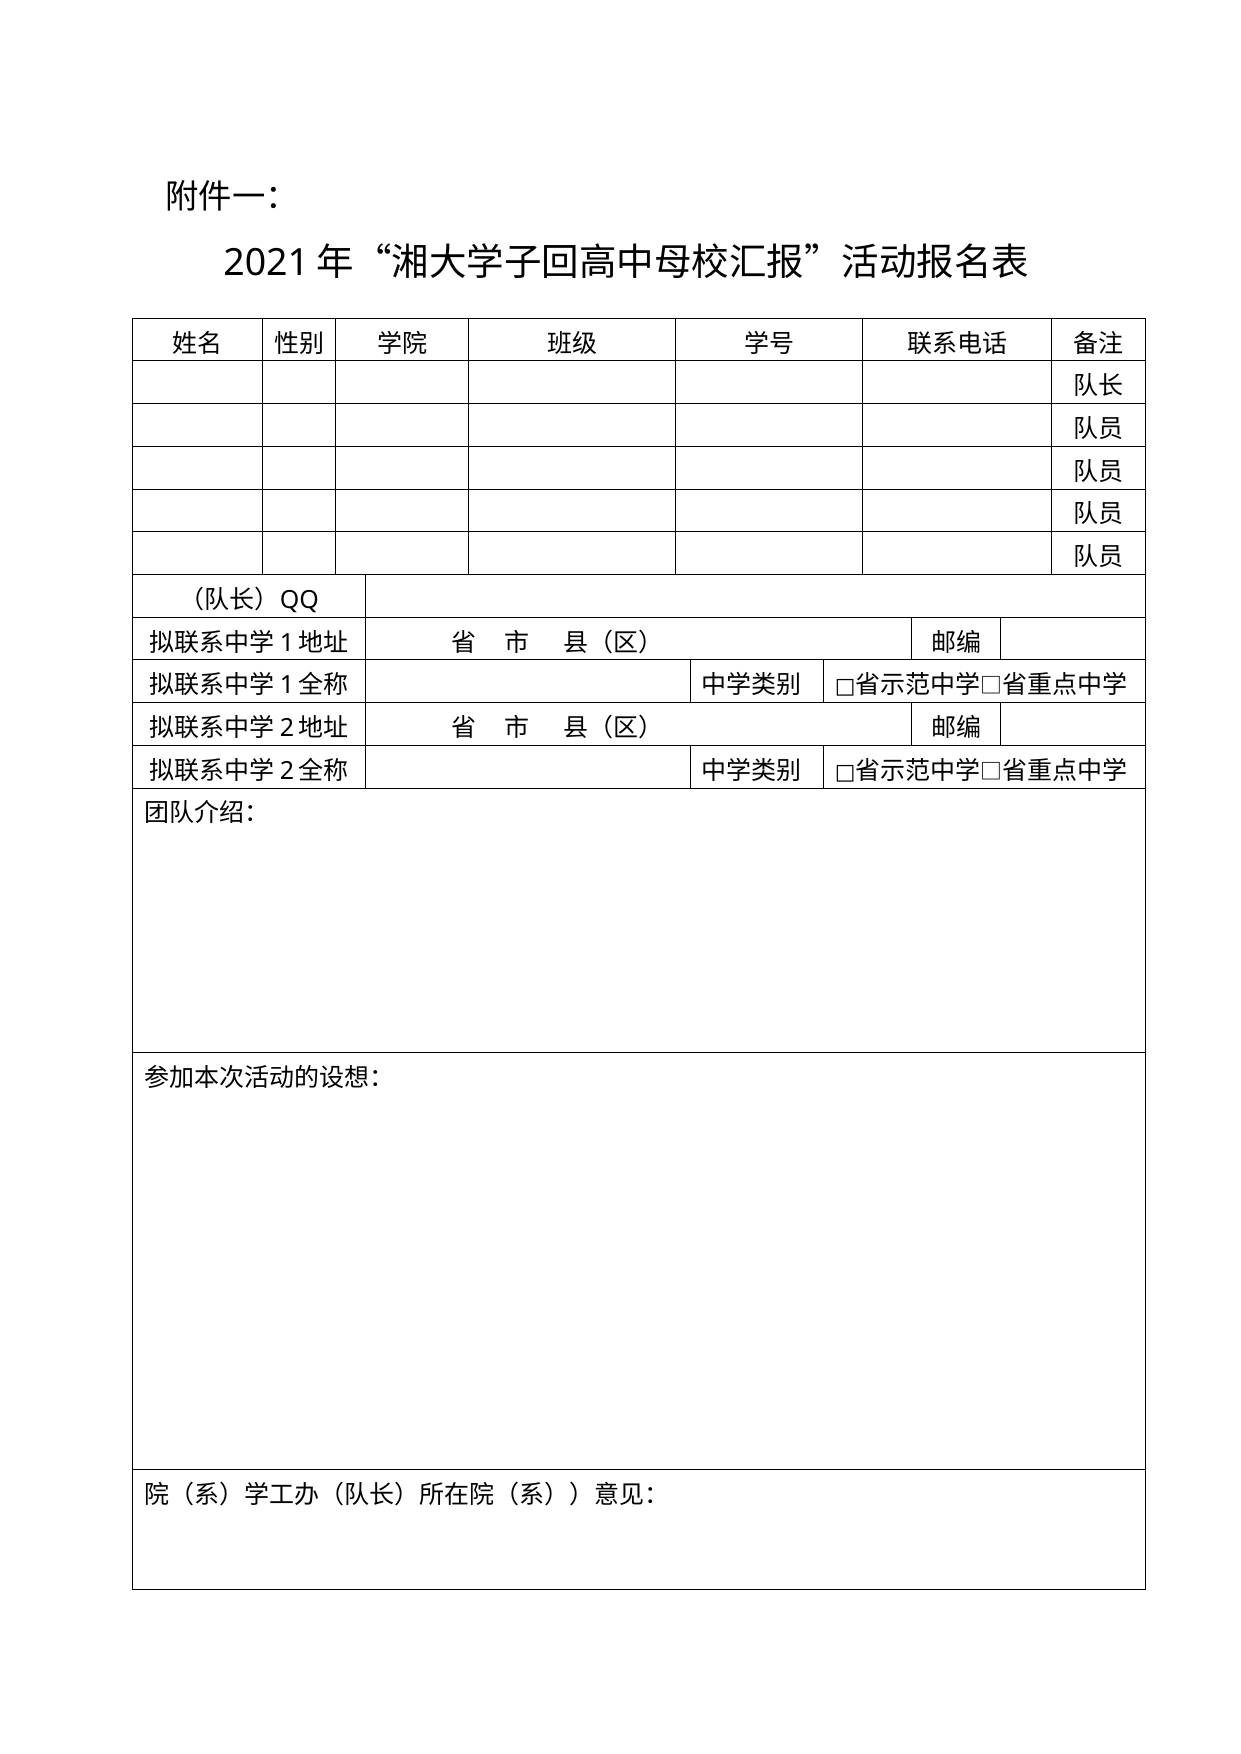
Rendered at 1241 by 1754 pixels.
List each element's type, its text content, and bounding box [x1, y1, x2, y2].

table_cell [366, 575, 1145, 617]
table_cell 拟联系中学2全称 [133, 746, 365, 787]
table_header 班级 [469, 319, 675, 360]
table_cell [676, 361, 862, 403]
table_cell [863, 447, 1051, 488]
table_cell 队员 [1052, 532, 1145, 574]
table_cell [1001, 703, 1145, 745]
table_cell 拟联系中学1地址 [133, 618, 365, 659]
table_cell [133, 532, 262, 574]
table_cell 队员 [1052, 404, 1145, 446]
table_cell [863, 532, 1051, 574]
table_cell [263, 490, 335, 531]
table_cell 邮编 [912, 703, 1000, 745]
table_header 性别 [263, 319, 335, 360]
table_cell □省示范中学□省重点中学 [824, 746, 1145, 787]
table_cell [263, 532, 335, 574]
table_cell □省示范中学□省重点中学 [824, 660, 1145, 702]
table_cell [133, 404, 262, 446]
table_header 联系电话 [863, 319, 1051, 360]
table_cell [133, 361, 262, 403]
table_cell [469, 532, 675, 574]
table_cell （队长）QQ [133, 575, 365, 617]
table_cell 中学类别 [691, 746, 823, 787]
text 2021年“湘大学子回高中母校汇报”活动报名表 [165, 227, 1087, 292]
table_cell 团队介绍： [133, 789, 1145, 1052]
table_cell [676, 404, 862, 446]
table_header 备注 [1052, 319, 1145, 360]
table_cell [863, 361, 1051, 403]
table_cell 拟联系中学1全称 [133, 660, 365, 702]
table_cell [336, 532, 468, 574]
table_cell 省 市 县（区） [366, 703, 911, 745]
table_header 姓名 [133, 319, 262, 360]
table_cell [469, 490, 675, 531]
table_cell [336, 490, 468, 531]
table_cell [676, 447, 862, 488]
table_cell [366, 746, 690, 787]
table_cell 队长 [1052, 361, 1145, 403]
table_header 学院 [336, 319, 468, 360]
table_header 学号 [676, 319, 862, 360]
table_cell [366, 660, 690, 702]
table_cell 邮编 [912, 618, 1000, 659]
table_cell 队员 [1052, 490, 1145, 531]
table_cell 中学类别 [691, 660, 823, 702]
table_cell [263, 447, 335, 488]
table_cell [263, 361, 335, 403]
table_cell 院（系）学工办（队长）所在院（系））意见： [133, 1470, 1145, 1589]
table_cell [336, 447, 468, 488]
table_cell [469, 404, 675, 446]
table_cell [133, 447, 262, 488]
table_cell [133, 490, 262, 531]
table_cell 参加本次活动的设想： [133, 1053, 1145, 1469]
table_cell 省 市 县（区） [366, 618, 911, 659]
text 附件一： [165, 162, 1087, 227]
table_cell [676, 532, 862, 574]
table_cell [863, 490, 1051, 531]
table_cell [1001, 618, 1145, 659]
table_cell [676, 490, 862, 531]
table_cell [863, 404, 1051, 446]
table_cell [263, 404, 335, 446]
table_cell [336, 404, 468, 446]
table_cell 拟联系中学2地址 [133, 703, 365, 745]
table_cell 队员 [1052, 447, 1145, 488]
table_cell [336, 361, 468, 403]
table_cell [469, 361, 675, 403]
table_cell [469, 447, 675, 488]
